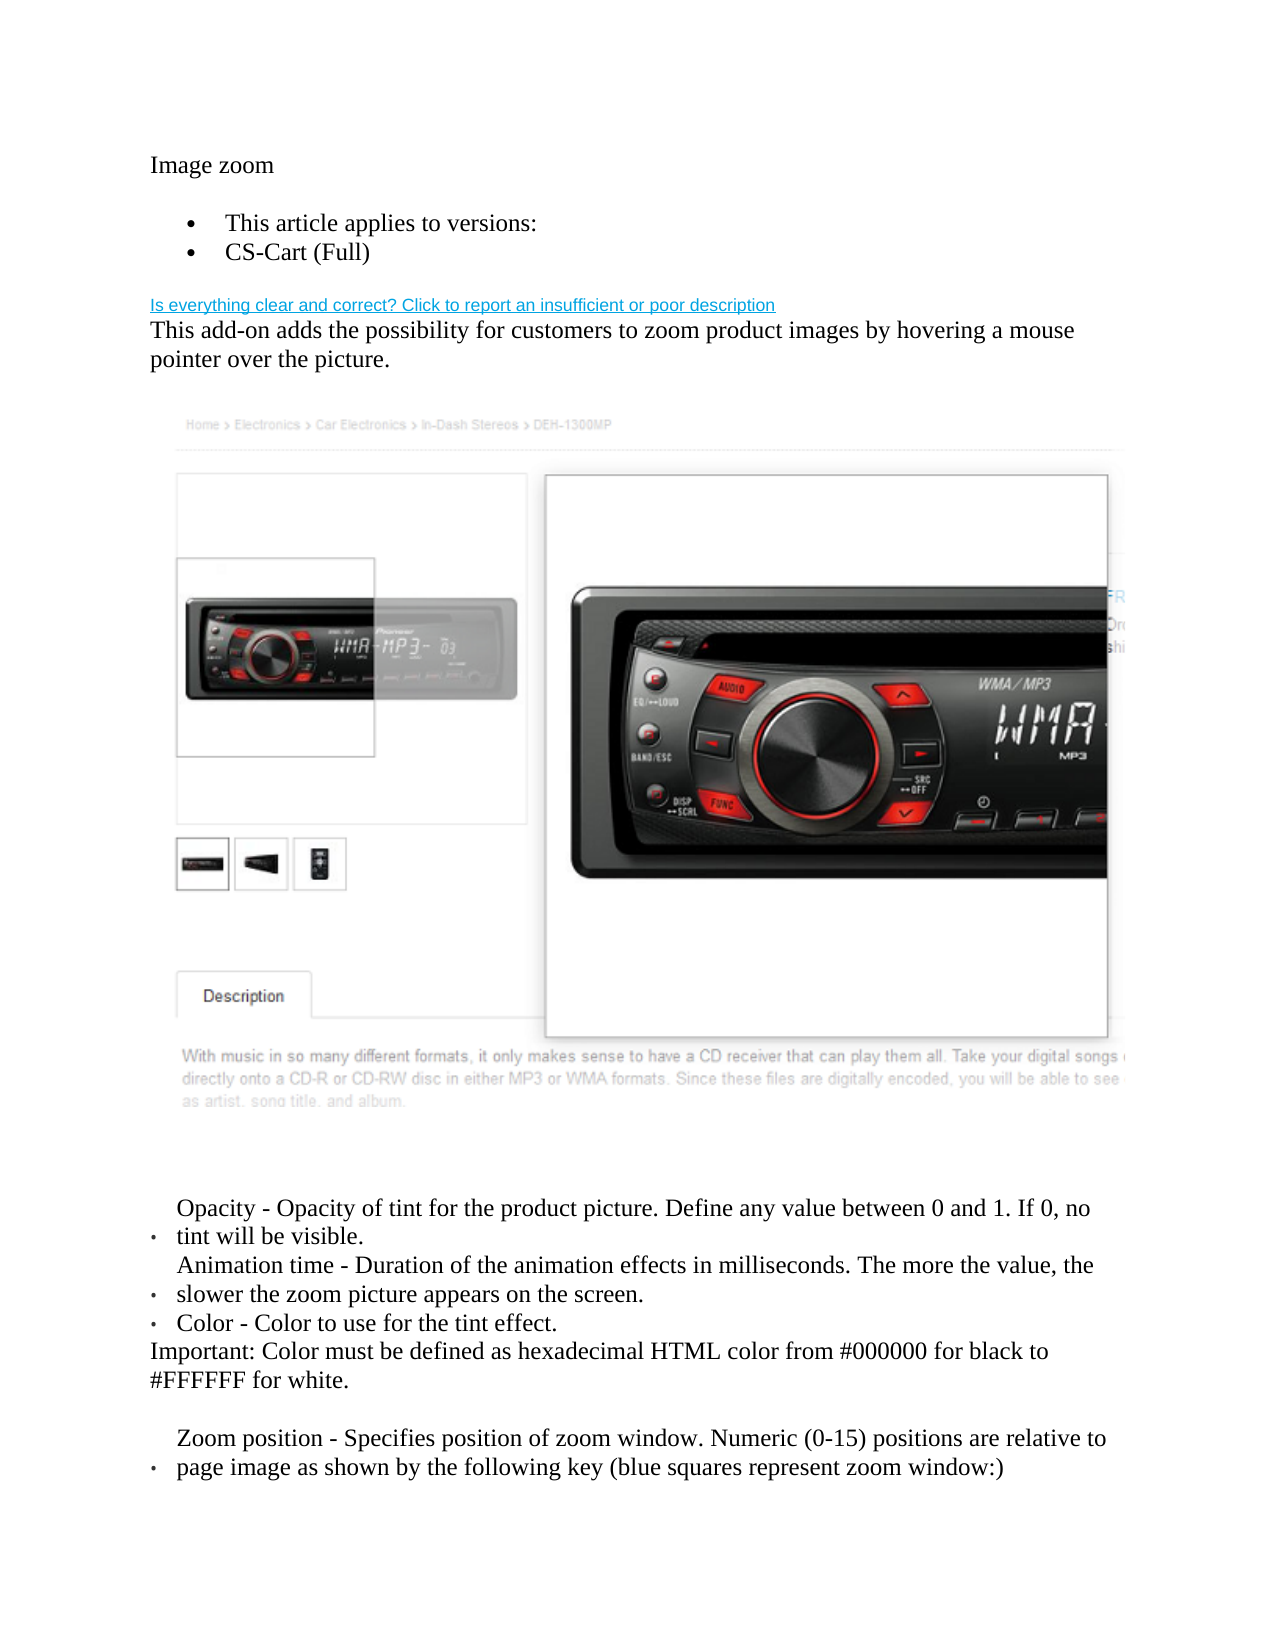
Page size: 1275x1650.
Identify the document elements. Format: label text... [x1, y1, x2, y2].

table_header Image zoom This article applies to versions: CS-Cart (Full) [150, 150, 1125, 294]
picture [150, 401, 1125, 1107]
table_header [150, 1107, 1125, 1481]
table_cell Is everything clear and correct? Click to report an insufficient or poor description [150, 295, 1125, 315]
